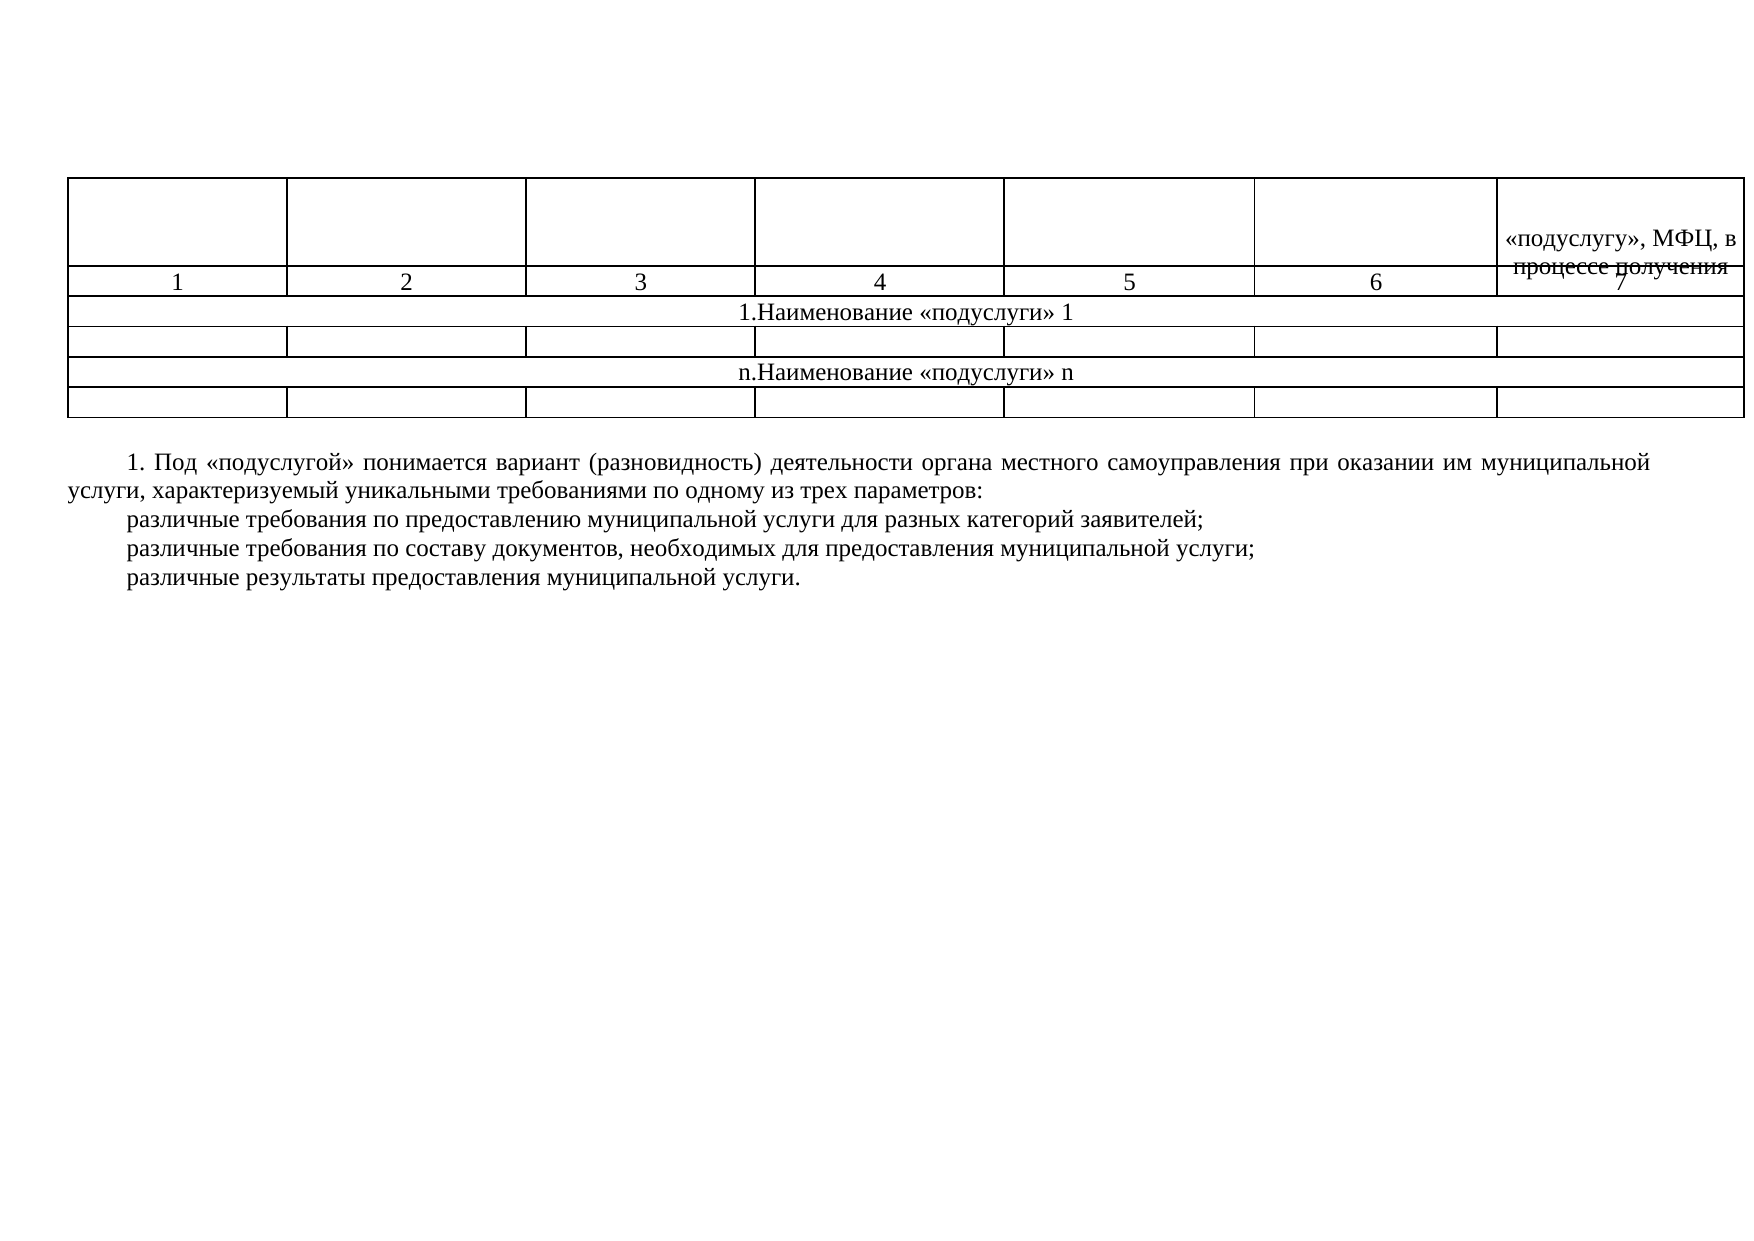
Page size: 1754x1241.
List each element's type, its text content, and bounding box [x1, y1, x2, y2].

table_cell [288, 388, 525, 417]
table_cell [1745, 386, 1752, 417]
table_cell [1498, 327, 1743, 356]
text различные требования по составу документов, необходимых для предоставления муниципальной услуги; [67, 533, 1652, 562]
table_cell [1745, 356, 1752, 386]
table_cell 1 [69, 267, 286, 295]
table_cell 5 [1005, 267, 1254, 295]
table_cell [756, 327, 1003, 356]
table_cell [1255, 388, 1496, 417]
table_cell [288, 327, 525, 356]
table_cell [1745, 295, 1752, 326]
table_cell 4 [756, 267, 1003, 295]
table_cell [1745, 326, 1752, 356]
table_cell 1.Наименование «подуслуги» 1 [69, 297, 1743, 326]
table_cell 7 [1498, 267, 1743, 295]
text различные результаты предоставления муниципальной услуги. [67, 562, 1652, 591]
table_cell [1005, 388, 1254, 417]
table_cell n.Наименование «подуслуги» n [69, 358, 1743, 386]
table_cell [1745, 265, 1752, 295]
table_cell [1498, 388, 1743, 417]
table_cell 3 [527, 267, 754, 295]
table_cell [527, 327, 754, 356]
table_cell 6 [1255, 267, 1496, 295]
text 1. Под «подуслугой» понимается вариант (разновидность) деятельности органа местного самоуправления при оказании им муниципальной услуги, характеризуемый уникальными требованиями по одному из трех параметров: [67, 447, 1652, 504]
table_cell [1745, 177, 1752, 265]
table_cell [1005, 327, 1254, 356]
table_cell [69, 388, 286, 417]
table_cell [756, 388, 1003, 417]
table_cell [69, 327, 286, 356]
text различные требования по предоставлению муниципальной услуги для разных категорий заявителей; [67, 504, 1652, 533]
table_cell [1255, 327, 1496, 356]
table_cell 2 [288, 267, 525, 295]
table_cell [527, 388, 754, 417]
